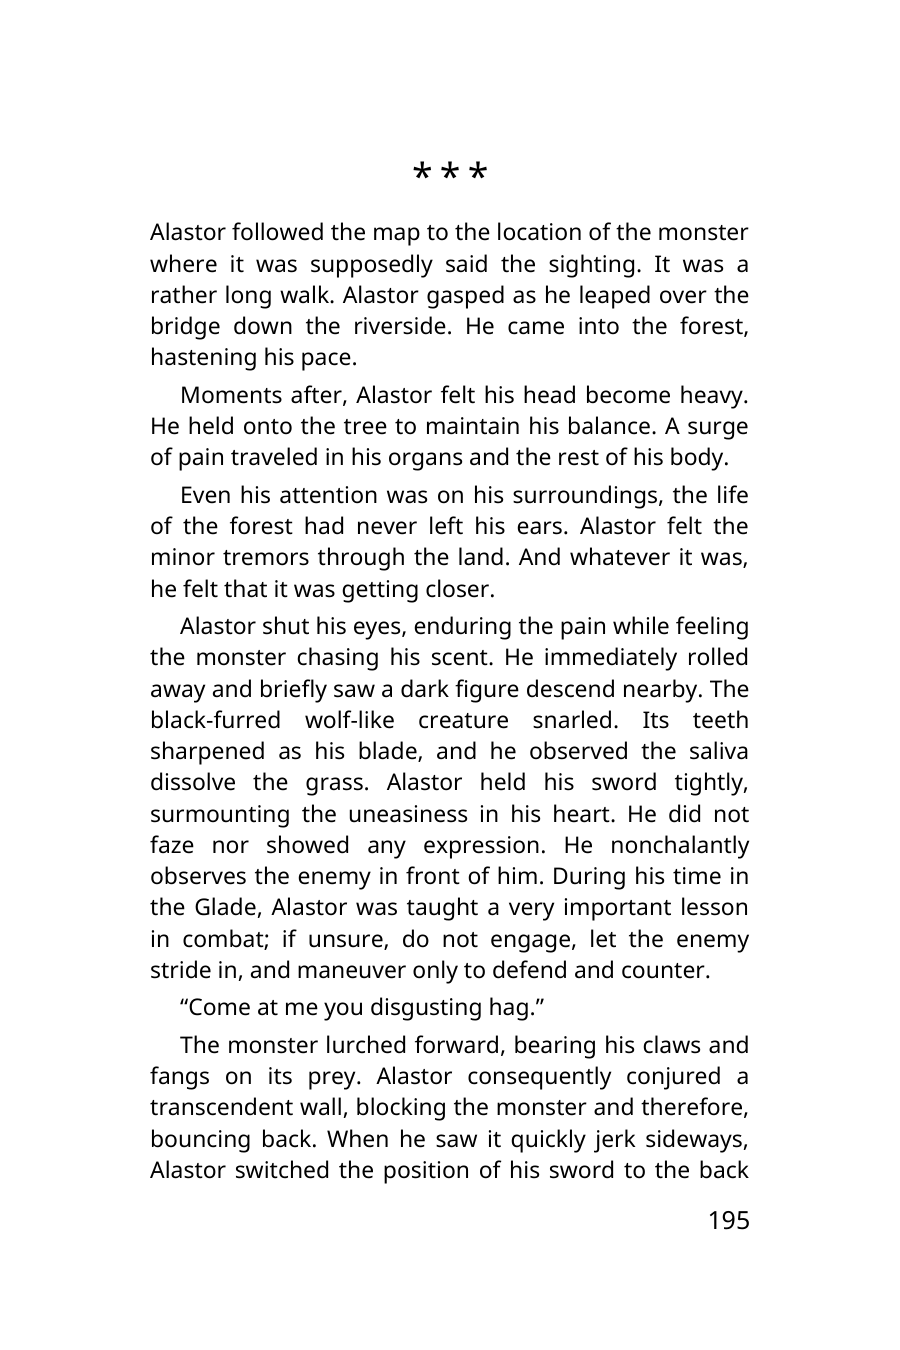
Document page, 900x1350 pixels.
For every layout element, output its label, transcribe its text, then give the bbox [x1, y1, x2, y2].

text Moments after, Alastor felt his head become heavy. He held onto the tree to maintain his balance. A surge of pain traveled in his organs and the rest of his body. [150, 379, 750, 473]
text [150, 1029, 750, 1185]
text “Come at me you disgusting hag.” [150, 991, 750, 1023]
text *** [150, 150, 750, 201]
text Alastor followed the map to the location of the monster where it was supposedly said the sighting. It was a rather long walk. Alastor gasped as he leaped over the bridge down the riverside. He came into the forest, hastening his pace. [150, 216, 750, 373]
text Even his attention was on his surroundings, the life of the forest had never left his ears. Alastor felt the minor tremors through the land. And whatever it was, he felt that it was getting closer. [150, 479, 750, 604]
text Alastor shut his eyes, enduring the pain while feeling the monster chasing his scent. He immediately rolled away and briefly saw a dark figure descend nearby. The black-furred wolf-like creature snarled. Its teeth sharpened as his blade, and he observed the saliva dissolve the grass. Alastor held his sword tightly, surmounting the uneasiness in his heart. He did not faze nor showed any expression. He nonchalantly observes the enemy in front of him. During his time in the Glade, Alastor was taught a very important lesson in combat; if unsure, do not engage, let the enemy stride in, and maneuver only to defend and counter. [150, 610, 750, 985]
